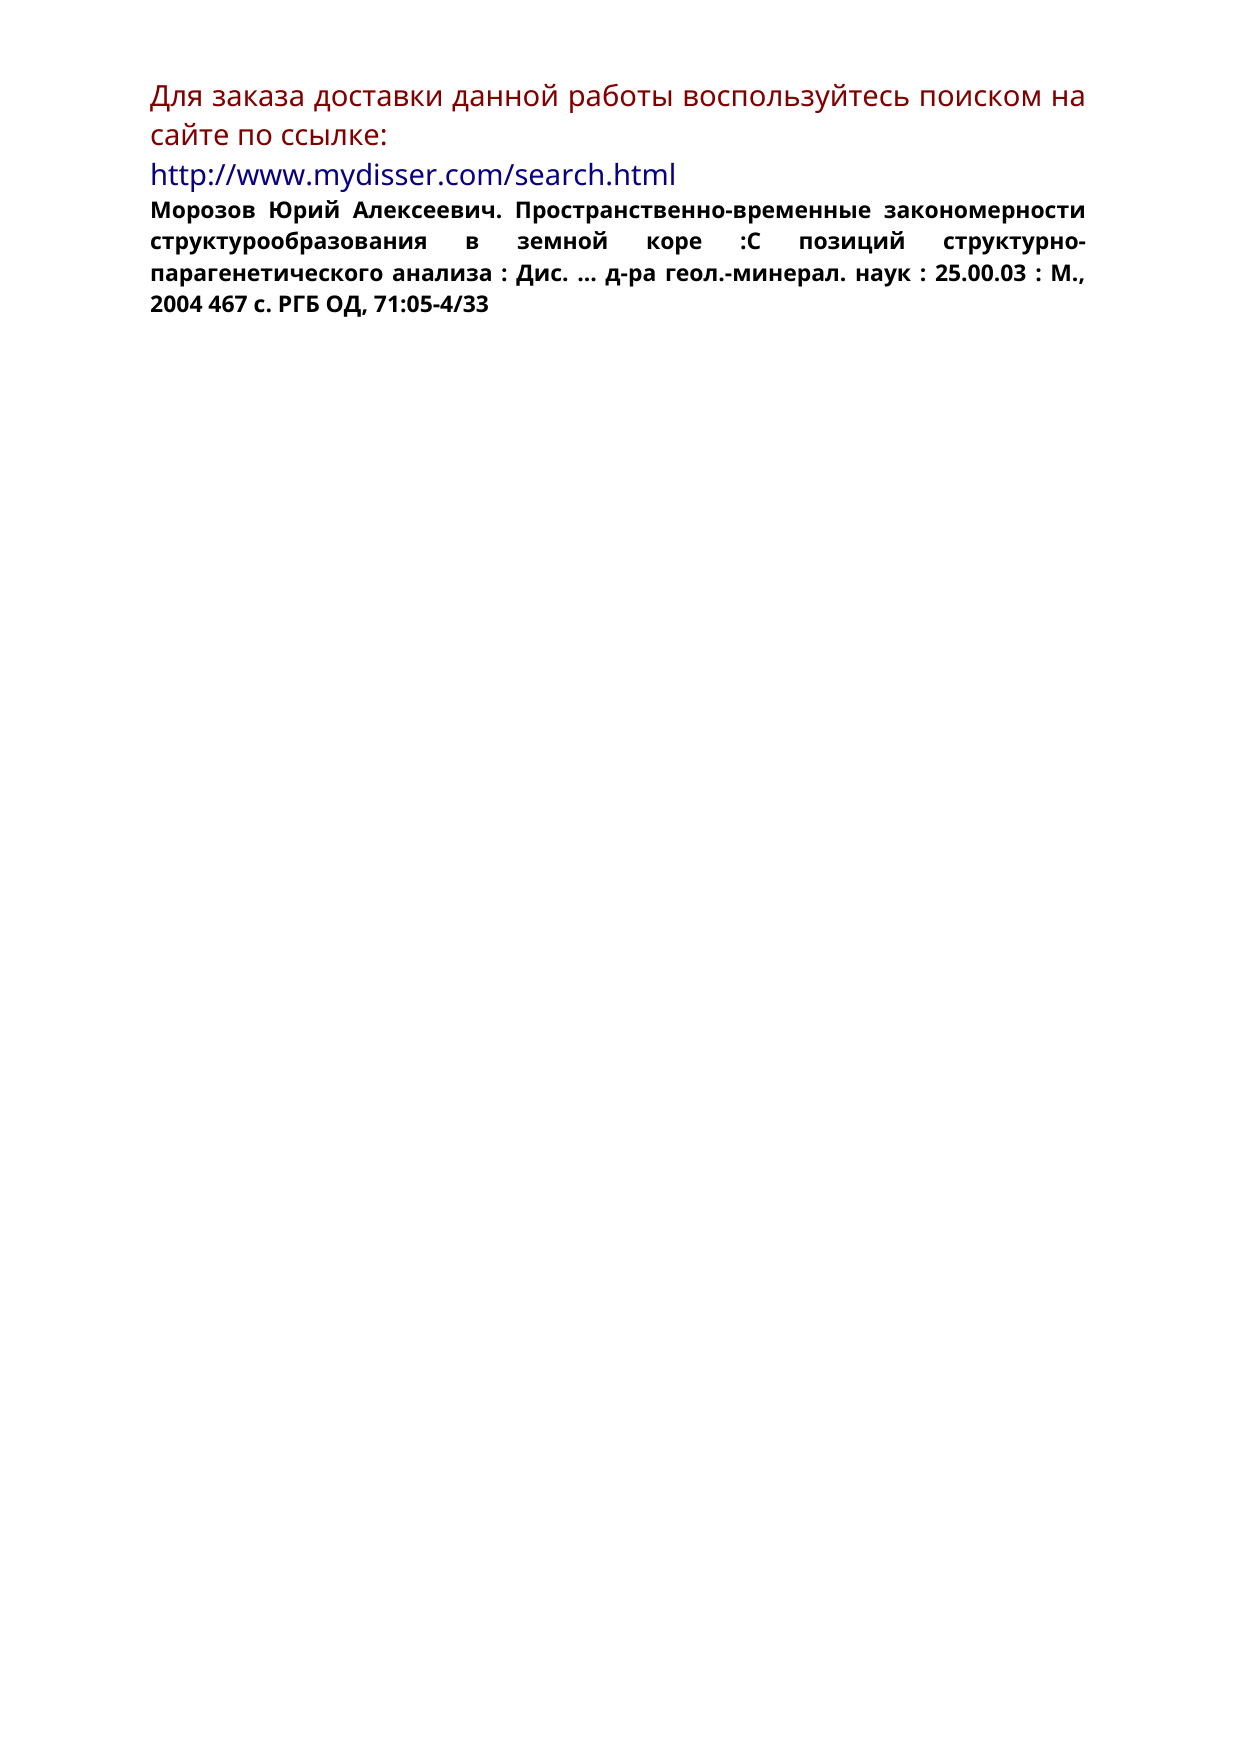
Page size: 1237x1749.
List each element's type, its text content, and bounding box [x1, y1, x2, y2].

text Морозов Юрий Алексеевич. Пространственно-временные закономерности структурообразования в земной коре :С позиций структурно-парагенетического анализа : Дис. ... д-ра геол.-минерал. наук : 25.00.03 : М., 2004 467 c. РГБ ОД, 71:05-4/33 [150, 194, 1086, 319]
